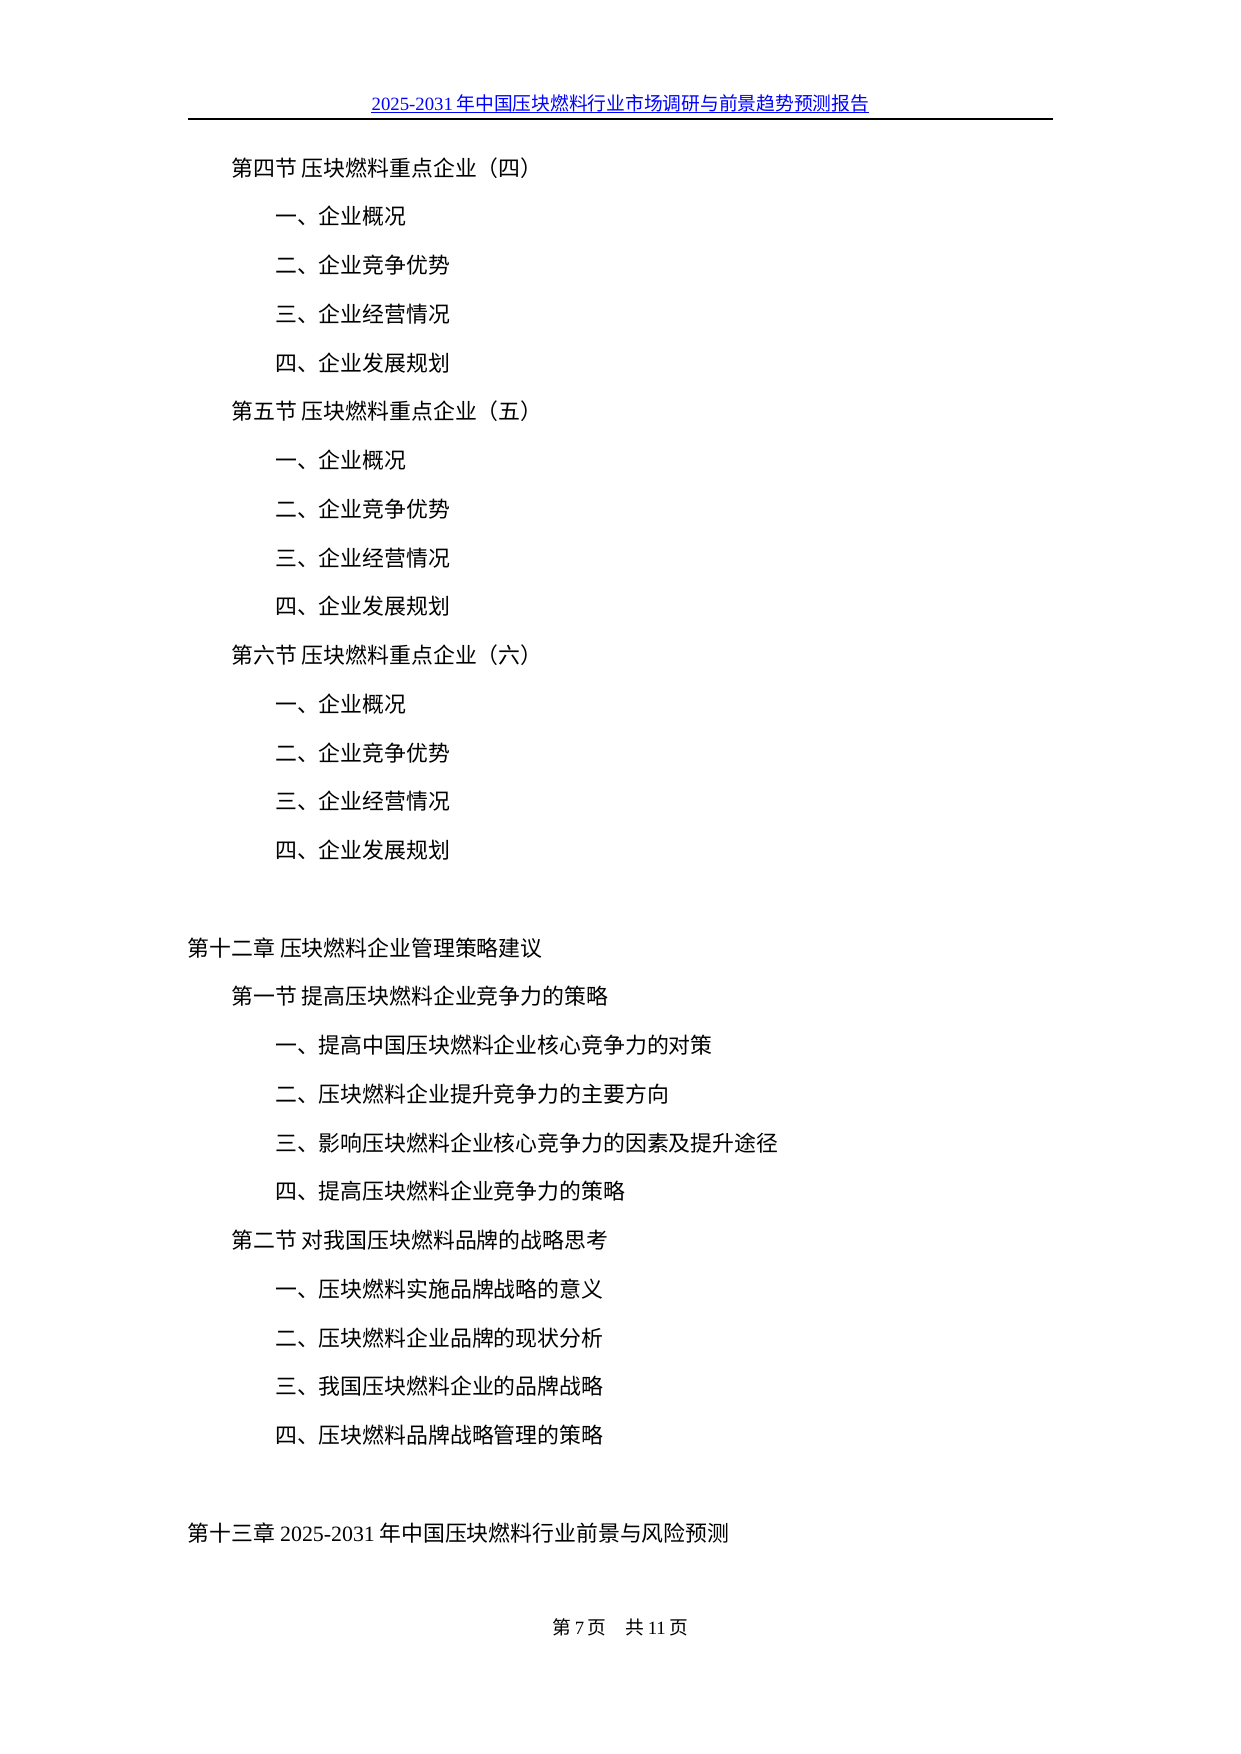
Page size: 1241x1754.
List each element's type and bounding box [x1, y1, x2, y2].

text [187, 150, 1053, 1548]
